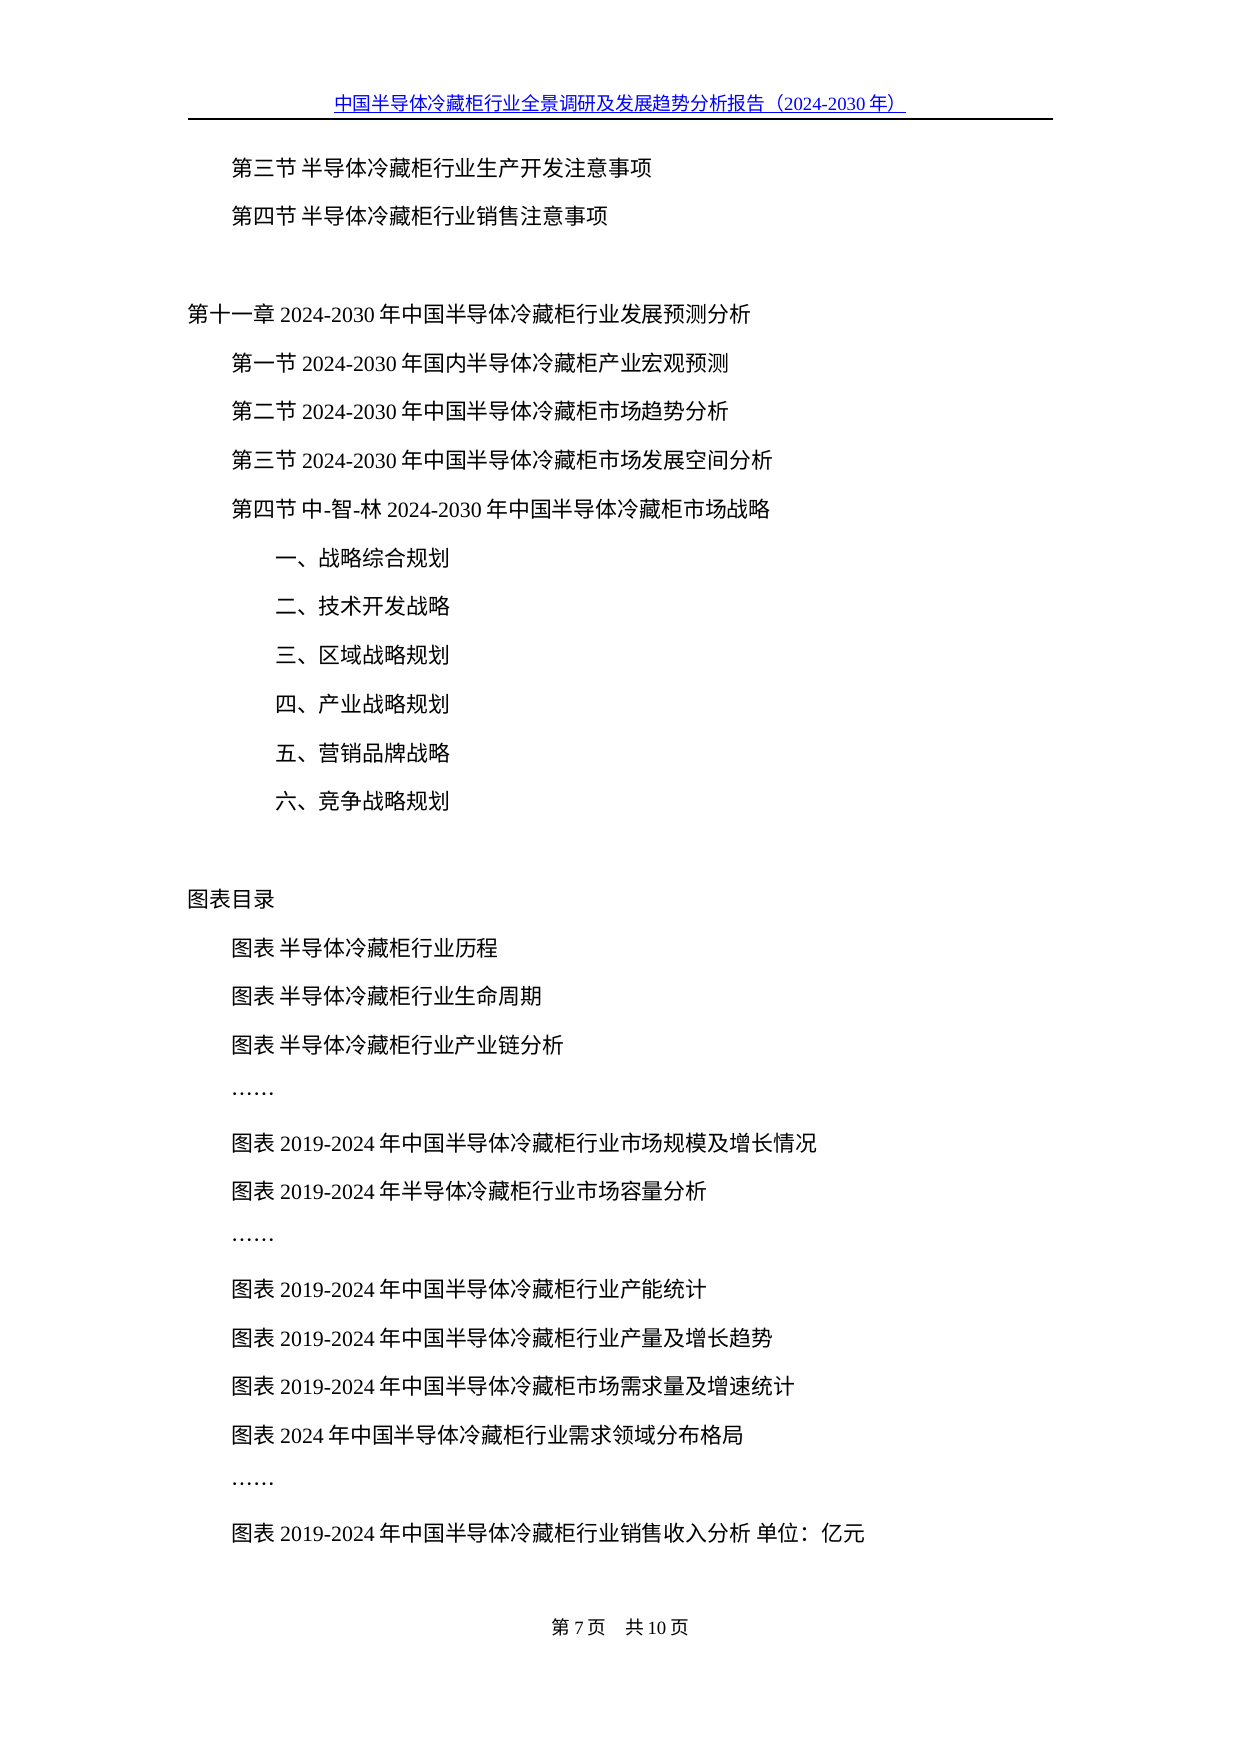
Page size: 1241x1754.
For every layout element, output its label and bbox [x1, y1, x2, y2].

text [187, 150, 1053, 1548]
